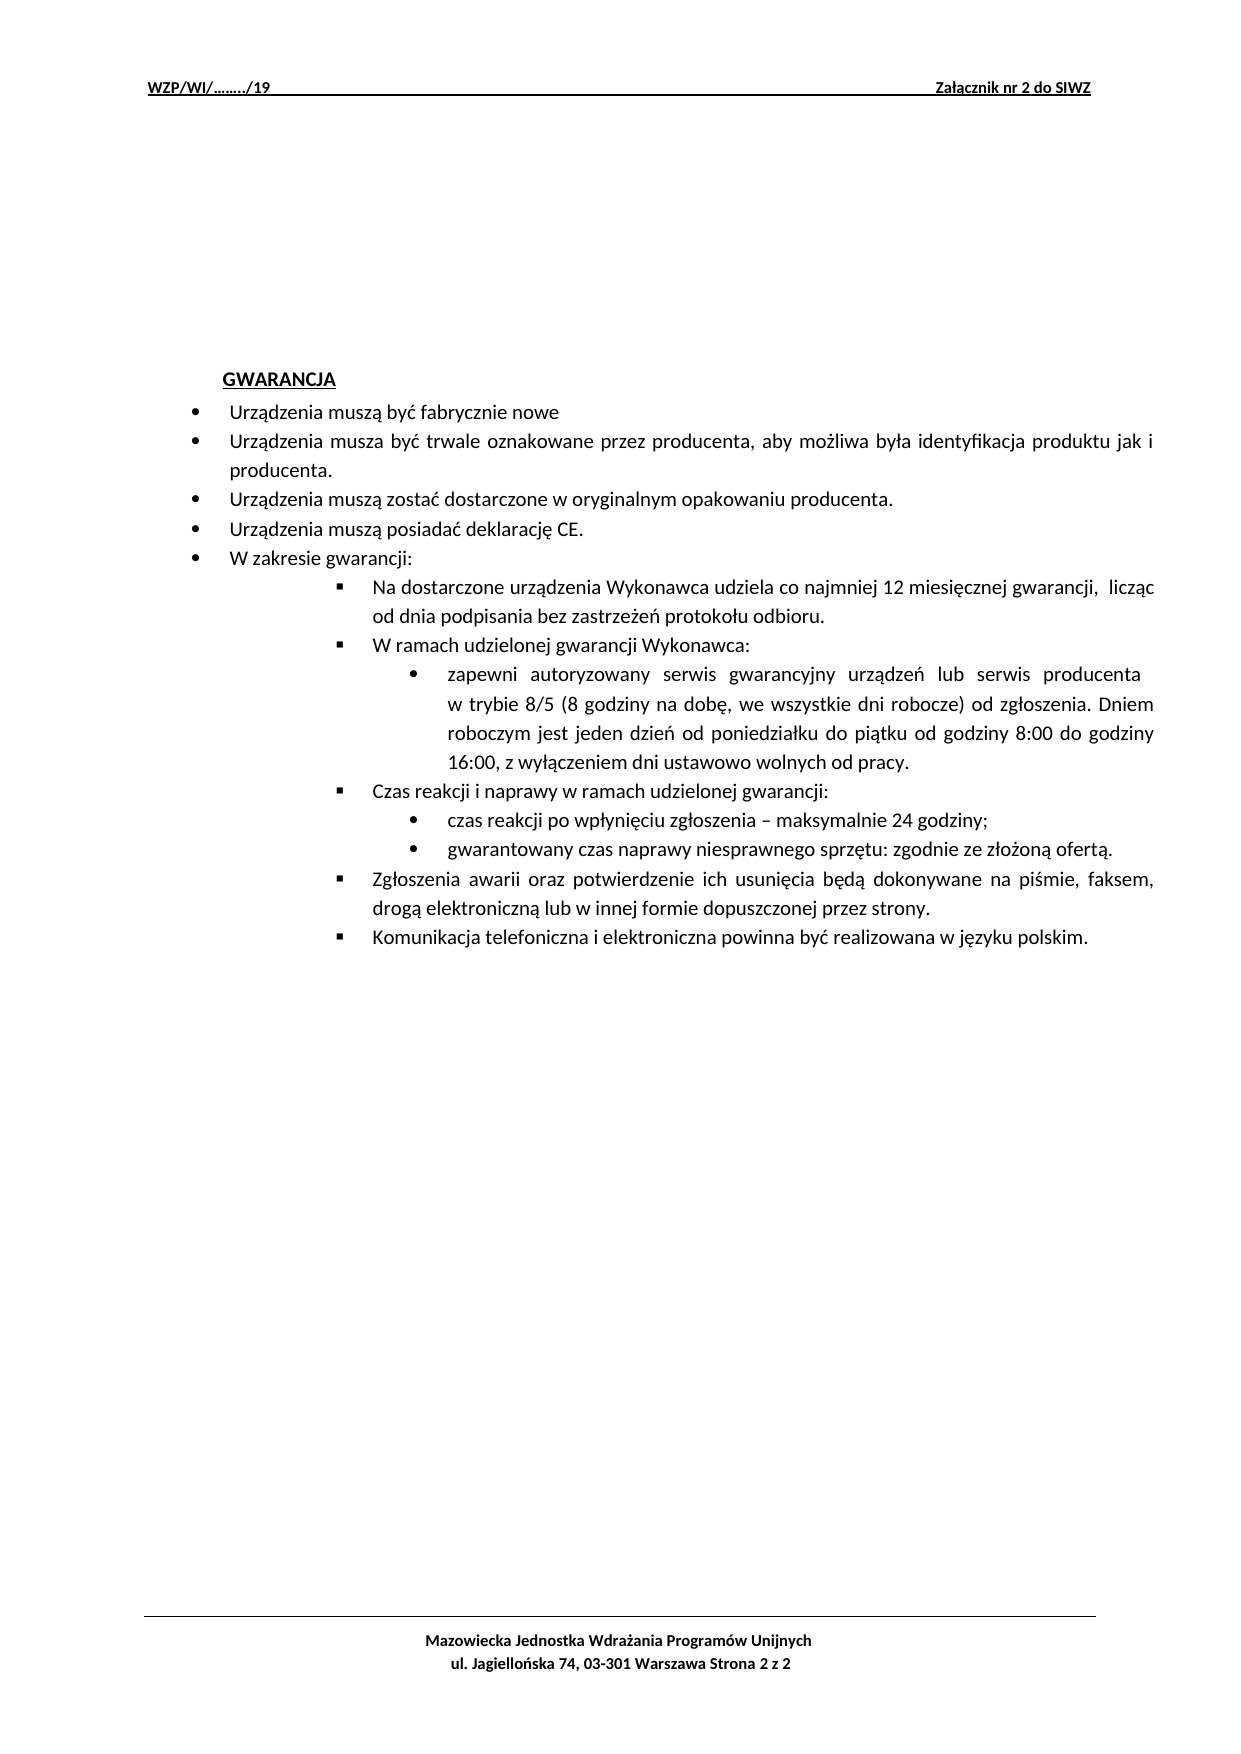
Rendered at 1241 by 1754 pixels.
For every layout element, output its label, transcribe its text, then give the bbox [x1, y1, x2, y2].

list Na dostarczone urządzenia Wykonawca udziela co najmniej 12 miesięcznej gwarancji, licząc od dnia podpisania bez zastrzeżeń protokołu odbioru. [335, 574, 1155, 629]
list Urządzenia muszą zostać dostarczone w oryginalnym opakowaniu producenta. [192, 487, 1155, 512]
list Urządzenia muszą być fabrycznie nowe [192, 399, 1155, 424]
list GWARANCJA [222, 366, 1092, 391]
list W zakresie gwarancji: [192, 545, 1155, 570]
list Czas reakcji i naprawy w ramach udzielonej gwarancji: [335, 778, 1155, 804]
list Zgłoszenia awarii oraz potwierdzenie ich usunięcia będą dokonywane na piśmie, faksem, drogą elektroniczną lub w innej formie dopuszczonej przez strony. [335, 866, 1155, 920]
list zapewni autoryzowany serwis gwarancyjny urządzeń lub serwis producenta w trybie 8/5 (8 godziny na dobę, we wszystkie dni robocze) od zgłoszenia. Dniem roboczym jest jeden dzień od poniedziałku do piątku od godziny 8:00 do godziny 16:00, z wyłączeniem dni ustawowo wolnych od pracy. [410, 662, 1155, 774]
list czas reakcji po wpłynięciu zgłoszenia – maksymalnie 24 godziny; [410, 807, 1155, 833]
list Komunikacja telefoniczna i elektroniczna powinna być realizowana w języku polskim. [335, 924, 1155, 949]
list Urządzenia musza być trwale oznakowane przez producenta, aby możliwa była identyfikacja produktu jak i producenta. [192, 428, 1155, 483]
list gwarantowany czas naprawy niesprawnego sprzętu: zgodnie ze złożoną ofertą. [410, 837, 1155, 862]
list Urządzenia muszą posiadać deklarację CE. [192, 516, 1155, 541]
list W ramach udzielonej gwarancji Wykonawca: [335, 632, 1155, 658]
